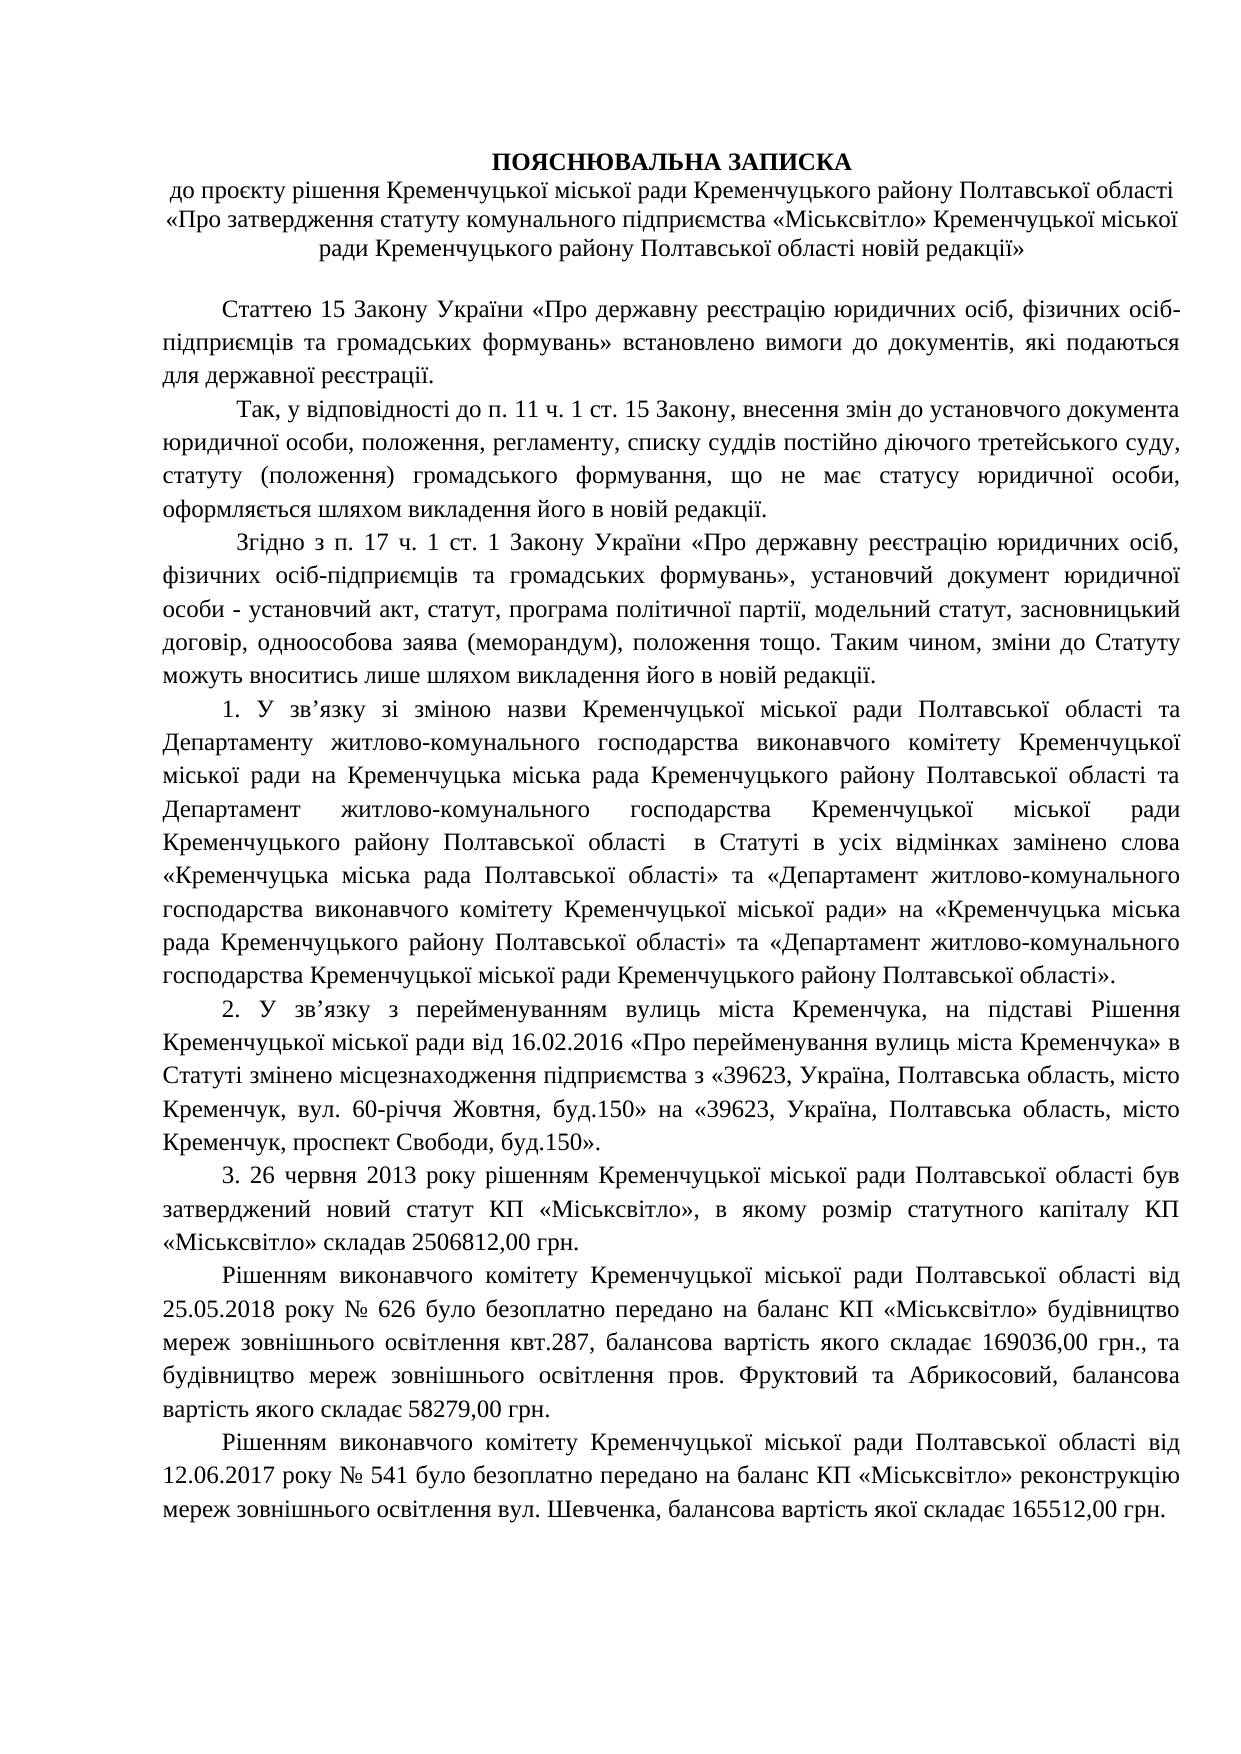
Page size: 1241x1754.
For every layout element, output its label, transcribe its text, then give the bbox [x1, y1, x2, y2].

text Так, у відповідності до п. 11 ч. 1 ст. 15 Закону, внесення змін до установчого документа юридичної особи, положення, регламенту, списку суддів постійно діючого третейського суду, статуту (положення) громадського формування, що не має статусу юридичної особи, оформляється шляхом викладення його в новій редакції. [162, 391, 1181, 524]
text 3. 26 червня 2013 року рішенням Кременчуцької міської ради Полтавської області був затверджений новий статут КП «Міськсвітло», в якому розмір статутного капіталу КП «Міськсвітло» складав 2506812,00 грн. [162, 1157, 1181, 1257]
text Згідно з п. 17 ч. 1 ст. 1 Закону України «Про державну реєстрацію юридичних осіб, фізичних осіб-підприємців та громадських формувань», установчий документ юридичної особи - установчий акт, статут, програма політичної партії, модельний статут, засновницький договір, одноособова заява (меморандум), положення тощо. Таким чином, зміни до Статуту можуть вноситись лише шляхом викладення його в новій редакції. [162, 524, 1181, 691]
text Рішенням виконавчого комітету Кременчуцької міської ради Полтавської області від 25.05.2018 року № 626 було безоплатно передано на баланс КП «Міськсвітло» будівництво мереж зовнішнього освітлення квт.287, балансова вартість якого складає 169036,00 грн., та будівництво мереж зовнішнього освітлення пров. Фруктовий та Абрикосовий, балансова вартість якого складає 58279,00 грн. [162, 1257, 1181, 1424]
text Рішенням виконавчого комітету Кременчуцької міської ради Полтавської області від 12.06.2017 року № 541 було безоплатно передано на баланс КП «Міськсвітло» реконструкцію мереж зовнішнього освітлення вул. Шевченка, балансова вартість якої складає 165512,00 грн. [162, 1424, 1181, 1524]
text 1. У зв’язку зі зміною назви Кременчуцької міської ради Полтавської області та Департаменту житлово-комунального господарства виконавчого комітету Кременчуцької міської ради на Кременчуцька міська рада Кременчуцького району Полтавської області та Департамент житлово-комунального господарства Кременчуцької міської ради Кременчуцького району Полтавської області в Статуті в усіх відмінках замінено слова «Кременчуцька міська рада Полтавської області» та «Департамент житлово-комунального господарства виконавчого комітету Кременчуцької міської ради» на «Кременчуцька міська рада Кременчуцького району Полтавської області» та «Департамент житлово-комунального господарства Кременчуцької міської ради Кременчуцького району Полтавської області». [162, 691, 1181, 991]
text до проєкту рішення Кременчуцької міської ради Кременчуцького району Полтавської області [162, 176, 1181, 204]
text ПОЯСНЮВАЛЬНА ЗАПИСКА [162, 147, 1181, 176]
text «Про затвердження статуту комунального підприємства «Міськсвітло» Кременчуцької міської ради Кременчуцького району Полтавської області новій редакції» [162, 204, 1181, 262]
text 2. У зв’язку з перейменуванням вулиць міста Кременчука, на підставі Рішення Кременчуцької міської ради від 16.02.2016 «Про перейменування вулиць міста Кременчука» в Статуті змінено місцезнаходження підприємства з «39623, Україна, Полтавська область, місто Кременчук, вул. 60-річчя Жовтня, буд.150» на «39623, Україна, Полтавська область, місто Кременчук, проспект Свободи, буд.150». [162, 991, 1181, 1157]
text Статтею 15 Закону України «Про державну реєстрацію юридичних осіб, фізичних осіб-підприємців та громадських формувань» встановлено вимоги до документів, які подаються для державної реєстрації. [162, 291, 1181, 391]
